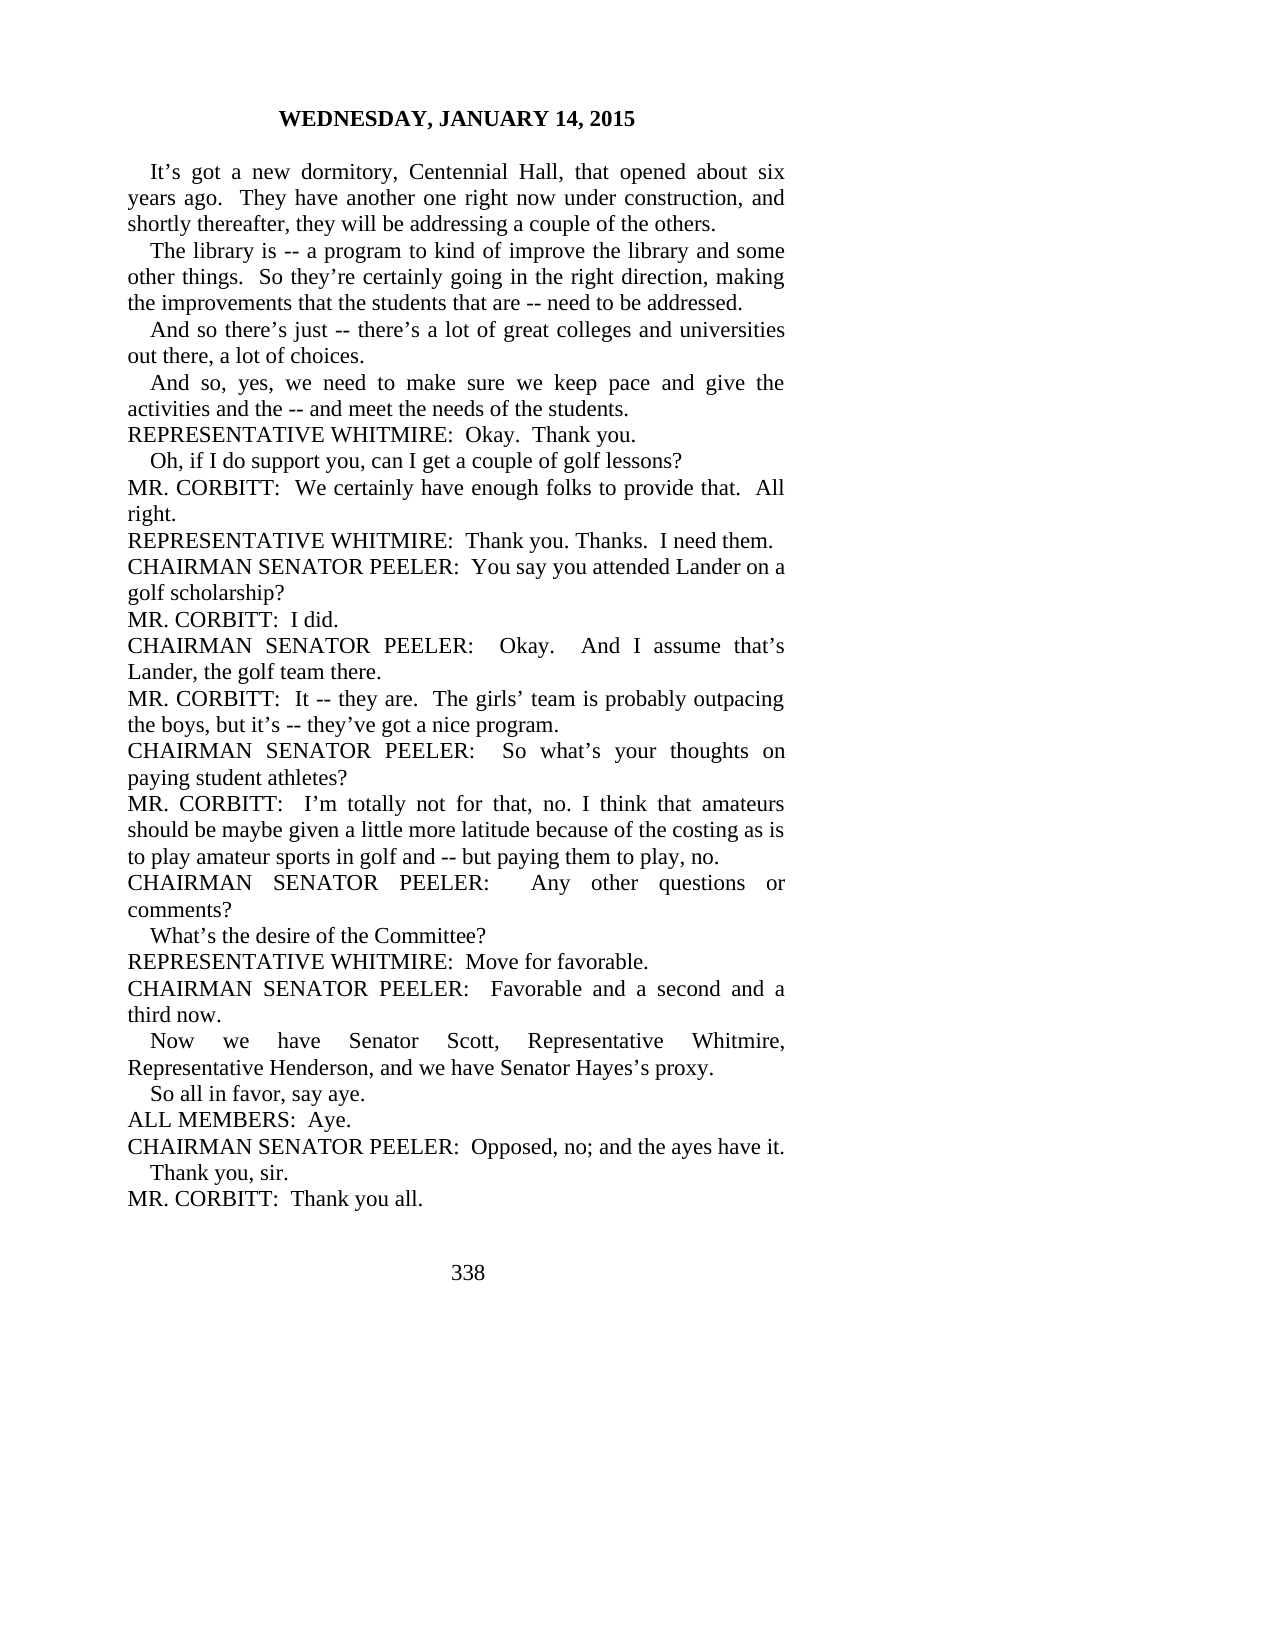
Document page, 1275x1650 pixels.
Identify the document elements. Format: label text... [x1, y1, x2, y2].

text And so, yes, we need to make sure we keep pace and give the activities and the -- and meet the needs of the students. [127, 368, 786, 421]
text What’s the desire of the Committee? [127, 922, 786, 948]
text MR. CORBITT: We certainly have enough folks to provide that. All right. [127, 474, 786, 527]
text CHAIRMAN SENATOR PEELER: So what’s your thoughts on paying student athletes? [127, 737, 786, 790]
text REPRESENTATIVE WHITMIRE: Thank you. Thanks. I need them. [127, 527, 786, 553]
text Thank you, sir. [127, 1159, 786, 1186]
text CHAIRMAN SENATOR PEELER: Any other questions or comments? [127, 869, 786, 922]
text MR. CORBITT: It -- they are. The girls’ team is probably outpacing the boys, but it’s -- they’ve got a nice program. [127, 685, 786, 737]
text ALL MEMBERS: Aye. [127, 1106, 786, 1133]
text MR. CORBITT: I did. [127, 606, 786, 632]
text The library is -- a program to kind of improve the library and some other things. So they’re certainly going in the right direction, making the improvements that the students that are -- need to be addressed. [127, 237, 786, 316]
text Now we have Senator Scott, Representative Whitmire, Representative Henderson, and we have Senator Hayes’s proxy. [127, 1027, 786, 1080]
text Oh, if I do support you, can I get a couple of golf lessons? [127, 448, 786, 474]
text CHAIRMAN SENATOR PEELER: Opposed, no; and the ayes have it. [127, 1133, 786, 1159]
text MR. CORBITT: I’m totally not for that, no. I think that amateurs should be maybe given a little more latitude because of the costing as is to play amateur sports in golf and -- but paying them to play, no. [127, 790, 786, 869]
text So all in favor, say aye. [127, 1080, 786, 1106]
text REPRESENTATIVE WHITMIRE: Okay. Thank you. [127, 421, 786, 448]
text And so there’s just -- there’s a lot of great colleges and universities out there, a lot of choices. [127, 316, 786, 368]
text CHAIRMAN SENATOR PEELER: You say you attended Lander on a golf scholarship? [127, 553, 786, 606]
text CHAIRMAN SENATOR PEELER: Favorable and a second and a third now. [127, 975, 786, 1027]
text CHAIRMAN SENATOR PEELER: Okay. And I assume that’s Lander, the golf team there. [127, 632, 786, 685]
text MR. CORBITT: Thank you all. [127, 1186, 786, 1212]
text It’s got a new dormitory, Centennial Hall, that opened about six years ago. They have another one right now under construction, and shortly thereafter, they will be addressing a couple of the others. [127, 158, 786, 237]
text REPRESENTATIVE WHITMIRE: Move for favorable. [127, 948, 786, 975]
